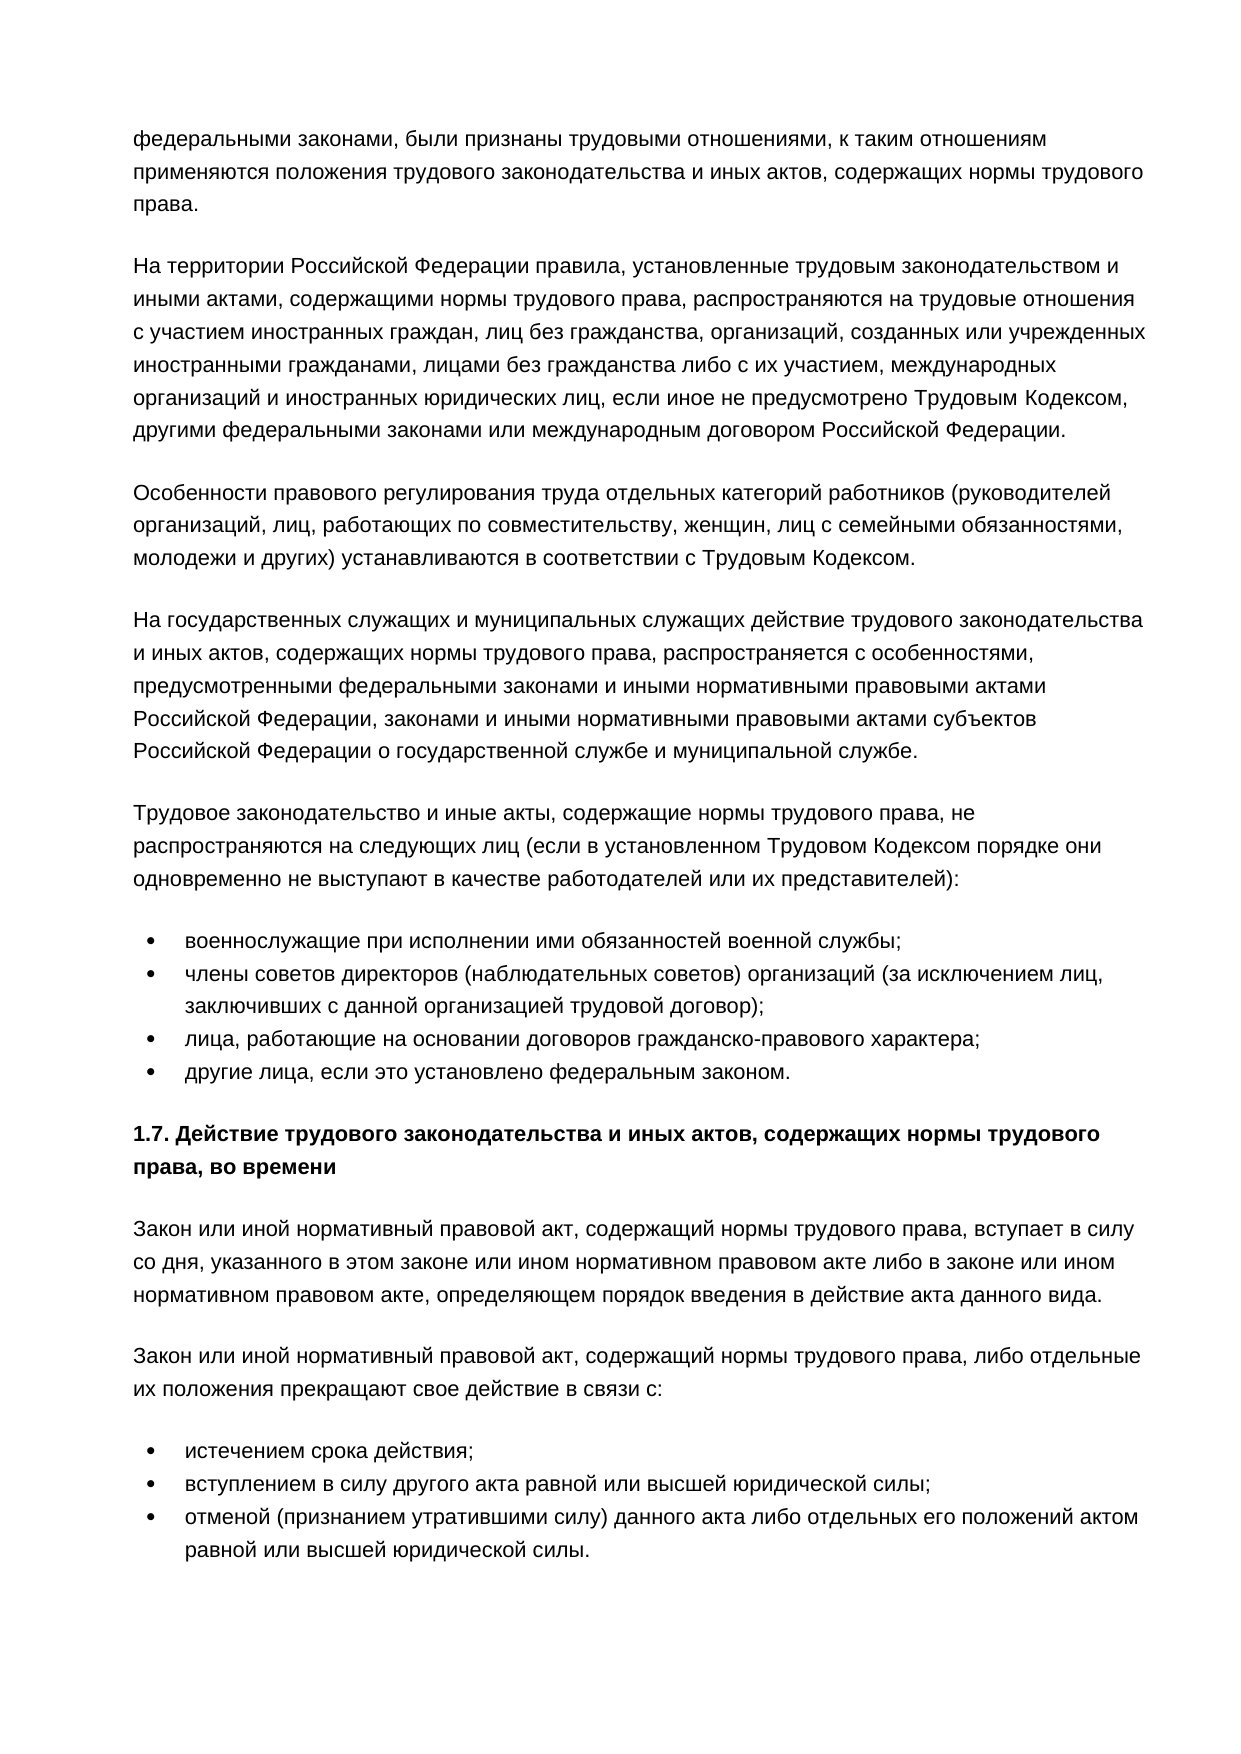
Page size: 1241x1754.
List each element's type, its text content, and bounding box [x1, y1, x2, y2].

text 1.7. Действие трудового законодательства и иных актов, содержащих нормы трудового права, во времени [133, 1113, 1152, 1179]
list отменой (признанием утратившими силу) данного акта либо отдельных его положений актом равной или высшей юридической силы. [147, 1496, 1152, 1562]
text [133, 118, 1152, 217]
list другие лица, если это установлено федеральным законом. [147, 1051, 1152, 1084]
text Закон или иной нормативный правовой акт, содержащий нормы трудового права, либо отдельные их положения прекращают свое действие в связи с: [133, 1336, 1152, 1401]
list вступлением в силу другого акта равной или высшей юридической силы; [147, 1463, 1152, 1496]
text Трудовое законодательство и иные акты, содержащие нормы трудового права, не распространяются на следующих лиц (если в установленном Трудовом Кодексом порядке они одновременно не выступают в качестве работодателей или их представителей): [133, 793, 1152, 891]
text На государственных служащих и муниципальных служащих действие трудового законодательства и иных актов, содержащих нормы трудового права, распространяется с особенностями, предусмотренными федеральными законами и иными нормативными правовыми актами Российской Федерации, законами и иными нормативными правовыми актами субъектов Российской Федерации о государственной службе и муниципальной службе. [133, 599, 1152, 763]
list лица, работающие на основании договоров гражданско-правового характера; [147, 1019, 1152, 1051]
text Особенности правового регулирования труда отдельных категорий работников (руководителей организаций, лиц, работающих по совместительству, женщин, лиц с семейными обязанностями, молодежи и других) устанавливаются в соответствии с Трудовым Кодексом. [133, 472, 1152, 570]
list военнослужащие при исполнении ими обязанностей военной службы; [147, 920, 1152, 953]
text Закон или иной нормативный правовой акт, содержащий нормы трудового права, вступает в силу со дня, указанного в этом законе или ином нормативном правовом акте либо в законе или ином нормативном правовом акте, определяющем порядок введения в действие акта данного вида. [133, 1208, 1152, 1307]
list члены советов директоров (наблюдательных советов) организаций (за исключением лиц, заключивших с данной организацией трудовой договор); [147, 953, 1152, 1019]
text На территории Российской Федерации правила, установленные трудовым законодательством и иными актами, содержащими нормы трудового права, распространяются на трудовые отношения с участием иностранных граждан, лиц без гражданства, организаций, созданных или учрежденных иностранными гражданами, лицами без гражданства либо с их участием, международных организаций и иностранных юридических лиц, если иное не предусмотрено Трудовым Кодексом, другими федеральными законами или международным договором Российской Федерации. [133, 246, 1152, 443]
list истечением срока действия; [147, 1431, 1152, 1463]
